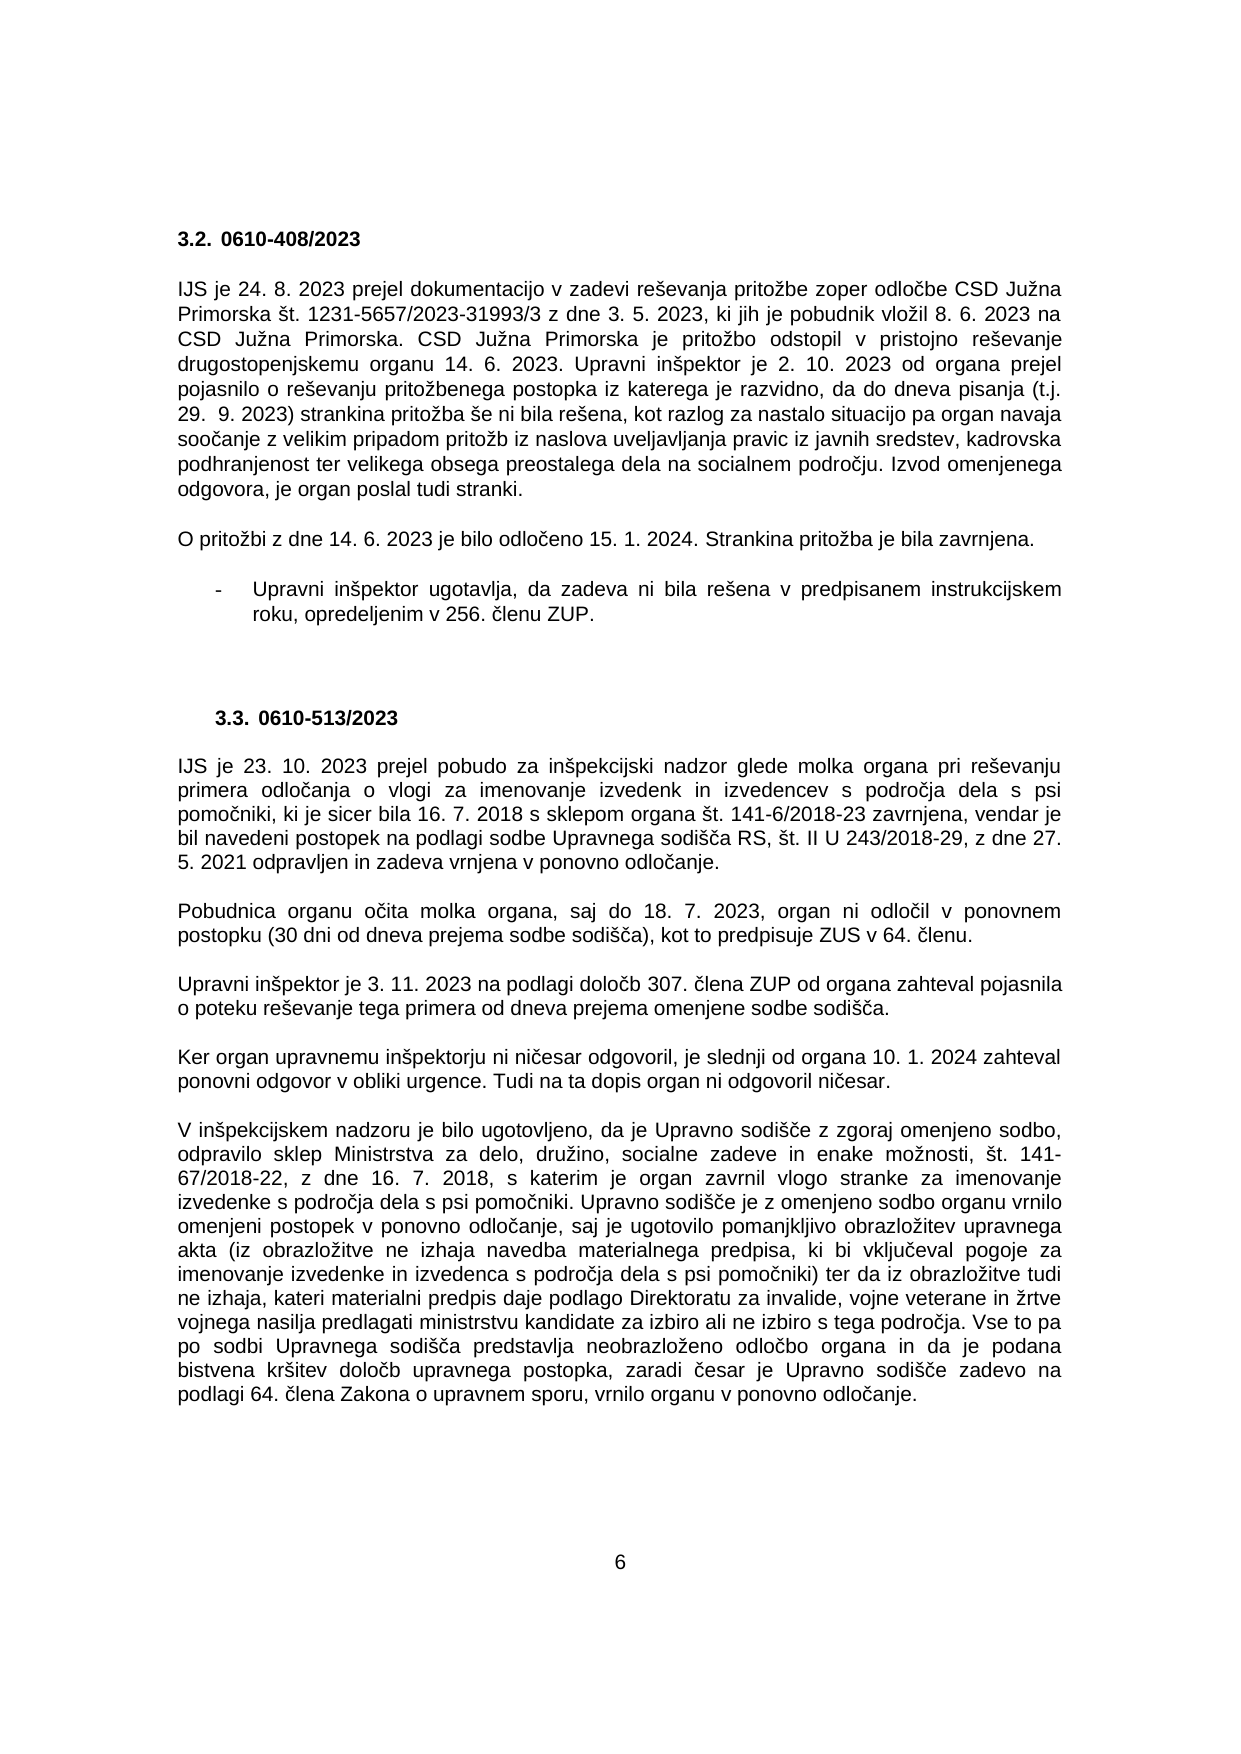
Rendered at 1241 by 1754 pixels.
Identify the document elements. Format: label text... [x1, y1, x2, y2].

text IJS je 23. 10. 2023 prejel pobudo za inšpekcijski nadzor glede molka organa pri reševanju primera odločanja o vlogi za imenovanje izvedenk in izvedencev s področja dela s psi pomočniki, ki je sicer bila 16. 7. 2018 s sklepom organa št. 141-6/2018-23 zavrnjena, vendar je bil navedeni postopek na podlagi sodbe Upravnega sodišča RS, št. II U 243/2018-29, z dne 27. 5. 2021 odpravljen in zadeva vrnjena v ponovno odločanje. [177, 754, 1063, 874]
list 0610-408/2023 [177, 227, 1063, 251]
text V inšpekcijskem nadzoru je bilo ugotovljeno, da je Upravno sodišče z zgoraj omenjeno sodbo, odpravilo sklep Ministrstva za delo, družino, socialne zadeve in enake možnosti, št. 141-67/2018-22, z dne 16. 7. 2018, s katerim je organ zavrnil vlogo stranke za imenovanje izvedenke s področja dela s psi pomočniki. Upravno sodišče je z omenjeno sodbo organu vrnilo omenjeni postopek v ponovno odločanje, saj je ugotovilo pomanjkljivo obrazložitev upravnega akta (iz obrazložitve ne izhaja navedba materialnega predpisa, ki bi vključeval pogoje za imenovanje izvedenke in izvedenca s področja dela s psi pomočniki) ter da iz obrazložitve tudi ne izhaja, kateri materialni predpis daje podlago Direktoratu za invalide, vojne veterane in žrtve vojnega nasilja predlagati ministrstvu kandidate za izbiro ali ne izbiro s tega področja. Vse to pa po sodbi Upravnega sodišča predstavlja neobrazloženo odločbo organa in da je podana bistvena kršitev določb upravnega postopka, zaradi česar je Upravno sodišče zadevo na podlagi 64. člena Zakona o upravnem sporu, vrnilo organu v ponovno odločanje. [177, 1118, 1063, 1405]
text Pobudnica organu očita molka organa, saj do 18. 7. 2023, organ ni odločil v ponovnem postopku (30 dni od dneva prejema sodbe sodišča), kot to predpisuje ZUS v 64. členu. [177, 899, 1063, 947]
text Ker organ upravnemu inšpektorju ni ničesar odgovoril, je slednji od organa 10. 1. 2024 zahteval ponovni odgovor v obliki urgence. Tudi na ta dopis organ ni odgovoril ničesar. [177, 1045, 1063, 1093]
text IJS je 24. 8. 2023 prejel dokumentacijo v zadevi reševanja pritožbe zoper odločbe CSD Južna Primorska št. 1231-5657/2023-31993/3 z dne 3. 5. 2023, ki jih je pobudnik vložil 8. 6. 2023 na CSD Južna Primorska. CSD Južna Primorska je pritožbo odstopil v pristojno reševanje drugostopenjskemu organu 14. 6. 2023. Upravni inšpektor je 2. 10. 2023 od organa prejel pojasnilo o reševanju pritožbenega postopka iz katerega je razvidno, da do dneva pisanja (t.j. 29. 9. 2023) strankina pritožba še ni bila rešena, kot razlog za nastalo situacijo pa organ navaja soočanje z velikim pripadom pritožb iz naslova uveljavljanja pravic iz javnih sredstev, kadrovska podhranjenost ter velikega obsega preostalega dela na socialnem področju. Izvod omenjenega odgovora, je organ poslal tudi stranki. [177, 276, 1063, 501]
text Upravni inšpektor je 3. 11. 2023 na podlagi določb 307. člena ZUP od organa zahteval pojasnila o poteku reševanje tega primera od dneva prejema omenjene sodbe sodišča. [177, 972, 1063, 1020]
list 0610-513/2023 [215, 705, 1063, 729]
list Upravni inšpektor ugotavlja, da zadeva ni bila rešena v predpisanem instrukcijskem roku, opredeljenim v 256. členu ZUP. [215, 576, 1063, 626]
text O pritožbi z dne 14. 6. 2023 je bilo odločeno 15. 1. 2024. Strankina pritožba je bila zavrnjena. [177, 526, 1063, 551]
